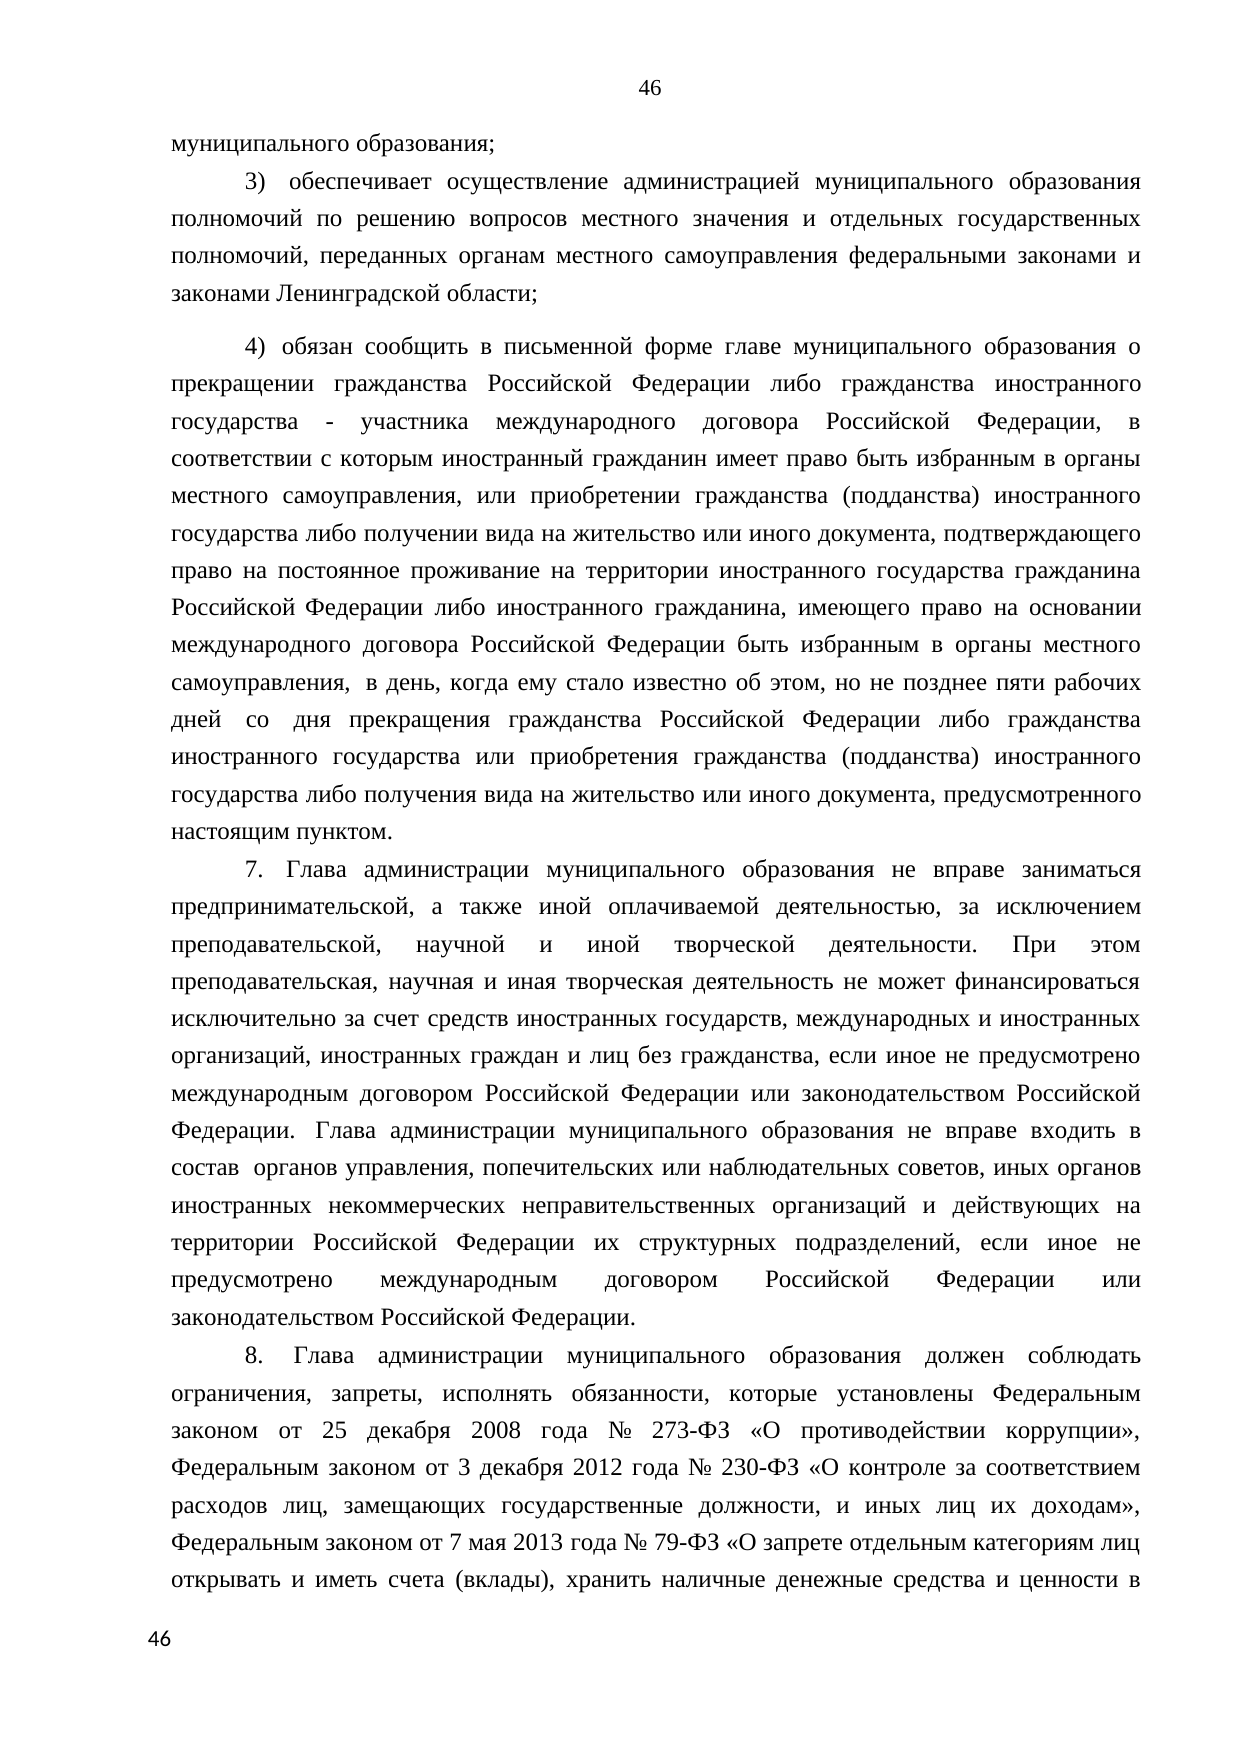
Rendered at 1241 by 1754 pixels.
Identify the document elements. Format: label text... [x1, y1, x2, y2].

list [171, 1341, 1141, 1593]
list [171, 128, 1141, 157]
list обязан сообщить в письменной форме главе муниципального образования о прекращении гражданства Российской Федерации либо гражданства иностранного государства - участника международного договора Российской Федерации, в соответствии с которым иностранный гражданин имеет право быть избранным в органы местного самоуправления, или приобретении гражданства (подданства) иностранного государства либо получении вида на жительство или иного документа, подтверждающего право на постоянное проживание на территории иностранного государства гражданина Российской Федерации либо иностранного гражданина, имеющего право на основании международного договора Российской Федерации быть избранным в органы местного самоуправления, в день, когда ему стало известно об этом, но не позднее пяти рабочих дней со дня прекращения гражданства Российской Федерации либо гражданства иностранного государства или приобретения гражданства (подданства) иностранного государства либо получения вида на жительство или иного документа, предусмотренного настоящим пунктом. [171, 331, 1141, 845]
list обеспечивает осуществление администрацией муниципального образования полномочий по решению вопросов местного значения и отдельных государственных полномочий, переданных органам местного самоуправления федеральными законами и законами Ленинградской области; [171, 166, 1141, 306]
list Глава администрации муниципального образования не вправе заниматься предпринимательской, а также иной оплачиваемой деятельностью, за исключением преподавательской, научной и иной творческой деятельности. При этом преподавательская, научная и иная творческая деятельность не может финансироваться исключительно за счет средств иностранных государств, международных и иностранных организаций, иностранных граждан и лиц без гражданства, если иное не предусмотрено международным договором Российской Федерации или законодательством Российской Федерации. Глава администрации муниципального образования не вправе входить в состав органов управления, попечительских или наблюдательных советов, иных органов иностранных некоммерческих неправительственных организаций и действующих на территории Российской Федерации их структурных подразделений, если иное не предусмотрено международным договором Российской Федерации или законодательством Российской Федерации. [171, 854, 1141, 1330]
